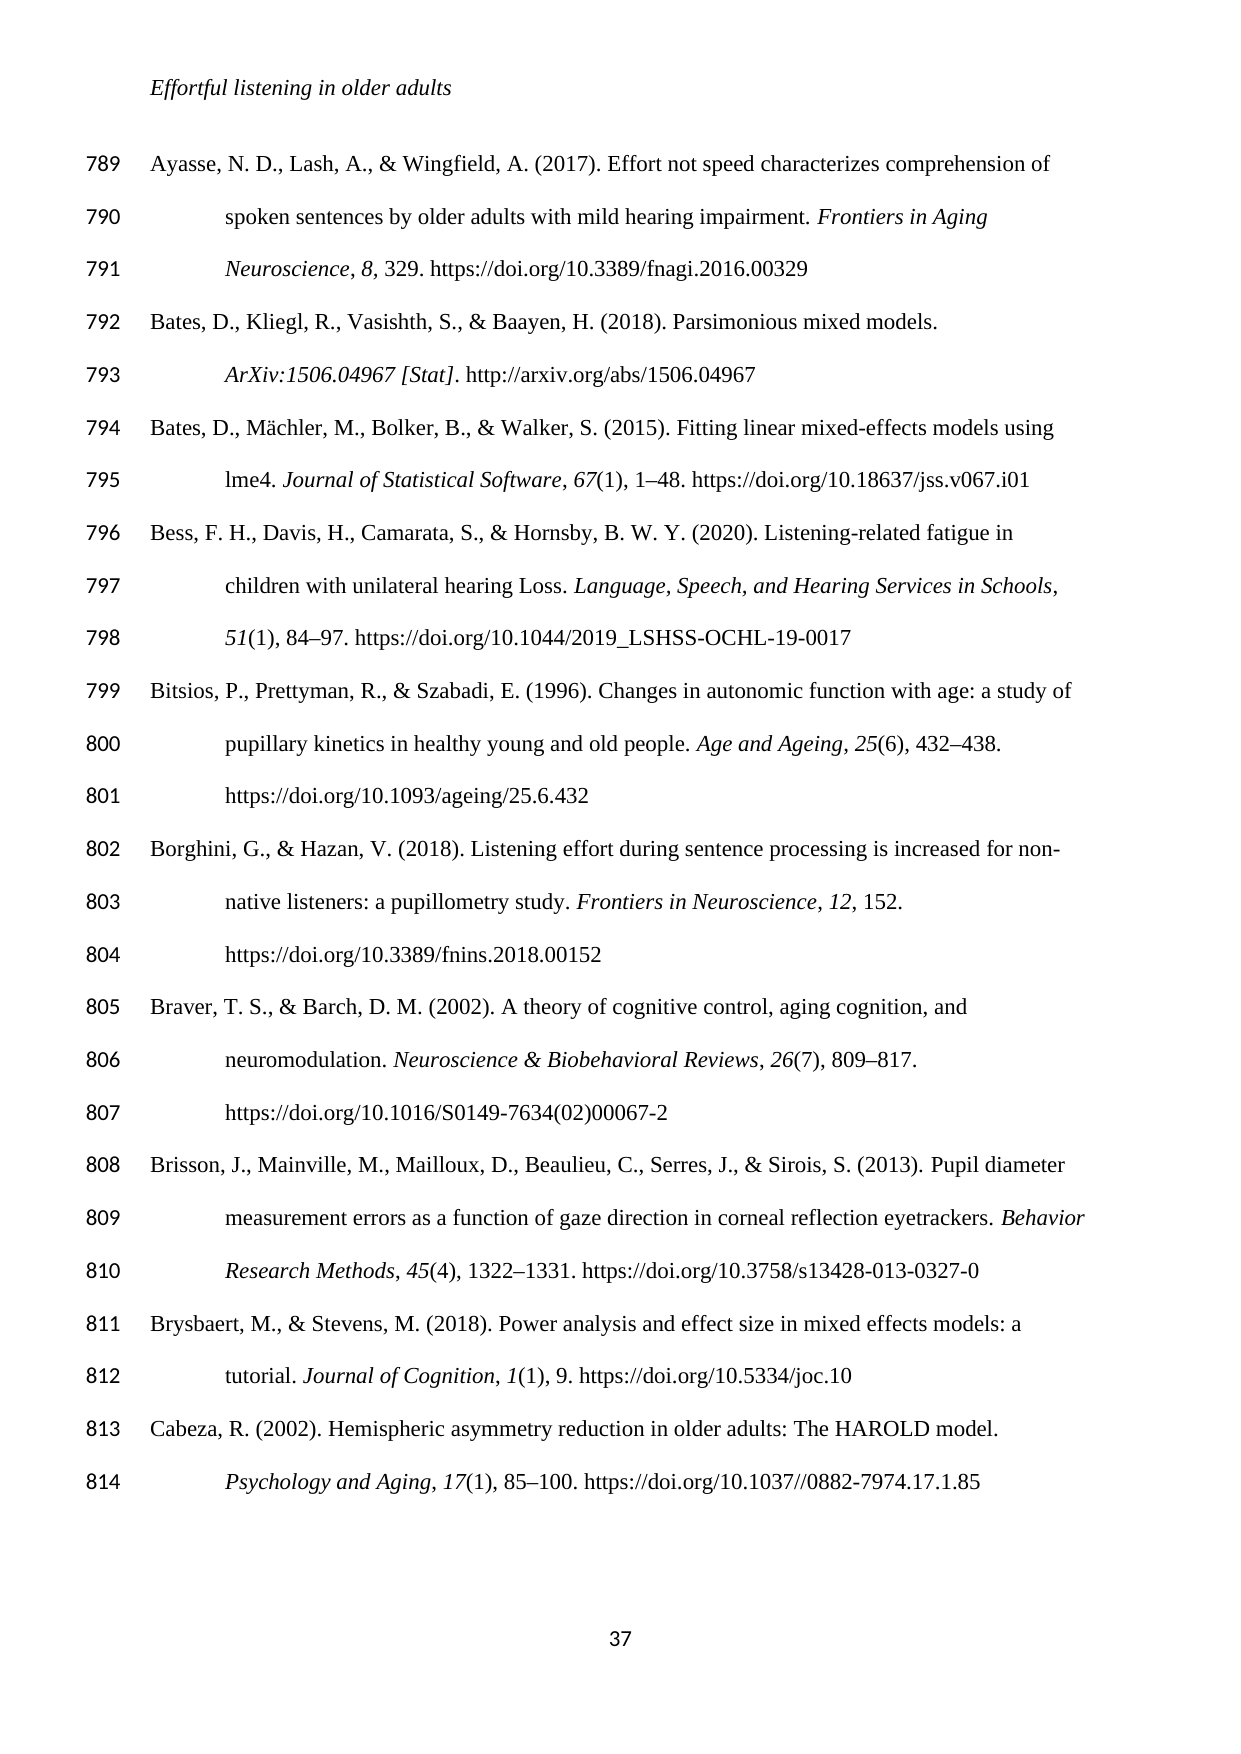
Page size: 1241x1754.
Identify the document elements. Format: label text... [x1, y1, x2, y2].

text Bess, F. H., Davis, H., Camarata, S., & Hornsby, B. W. Y. (2020). Listening-related fatigue in children with unilateral hearing Loss. Language, Speech, and Hearing Services in Schools, 51(1), 84–97. https://doi.org/10.1044/2019_LSHSS-OCHL-19-0017 [150, 519, 1090, 651]
text Bates, D., Mächler, M., Bolker, B., & Walker, S. (2015). Fitting linear mixed-effects models using lme4. Journal of Statistical Software, 67(1), 1–48. https://doi.org/10.18637/jss.v067.i01 [150, 413, 1090, 493]
text Ayasse, N. D., Lash, A., & Wingfield, A. (2017). Effort not speed characterizes comprehension of spoken sentences by older adults with mild hearing impairment. Frontiers in Aging Neuroscience, 8, 329. https://doi.org/10.3389/fnagi.2016.00329 [150, 150, 1090, 282]
text Borghini, G., & Hazan, V. (2018). Listening effort during sentence processing is increased for non-native listeners: a pupillometry study. Frontiers in Neuroscience, 12, 152. https://doi.org/10.3389/fnins.2018.00152 [150, 835, 1090, 967]
text Braver, T. S., & Barch, D. M. (2002). A theory of cognitive control, aging cognition, and neuromodulation. Neuroscience & Biobehavioral Reviews, 26(7), 809–817. https://doi.org/10.1016/S0149-7634(02)00067-2 [150, 993, 1090, 1125]
text Bitsios, P., Prettyman, R., & Szabadi, E. (1996). Changes in autonomic function with age: a study of pupillary kinetics in healthy young and old people. Age and Ageing, 25(6), 432–438. https://doi.org/10.1093/ageing/25.6.432 [150, 677, 1090, 809]
text Bates, D., Kliegl, R., Vasishth, S., & Baayen, H. (2018). Parsimonious mixed models. ArXiv:1506.04967 [Stat]. http://arxiv.org/abs/1506.04967 [150, 308, 1090, 387]
text Cabeza, R. (2002). Hemispheric asymmetry reduction in older adults: The HAROLD model. Psychology and Aging, 17(1), 85–100. https://doi.org/10.1037//0882-7974.17.1.85 [150, 1415, 1090, 1494]
text Brisson, J., Mainville, M., Mailloux, D., Beaulieu, C., Serres, J., & Sirois, S. (2013). Pupil diameter measurement errors as a function of gaze direction in corneal reflection eyetrackers. Behavior Research Methods, 45(4), 1322–1331. https://doi.org/10.3758/s13428-013-0327-0 [150, 1151, 1090, 1283]
text Brysbaert, M., & Stevens, M. (2018). Power analysis and effect size in mixed effects models: a tutorial. Journal of Cognition, 1(1), 9. https://doi.org/10.5334/joc.10 [150, 1309, 1090, 1389]
